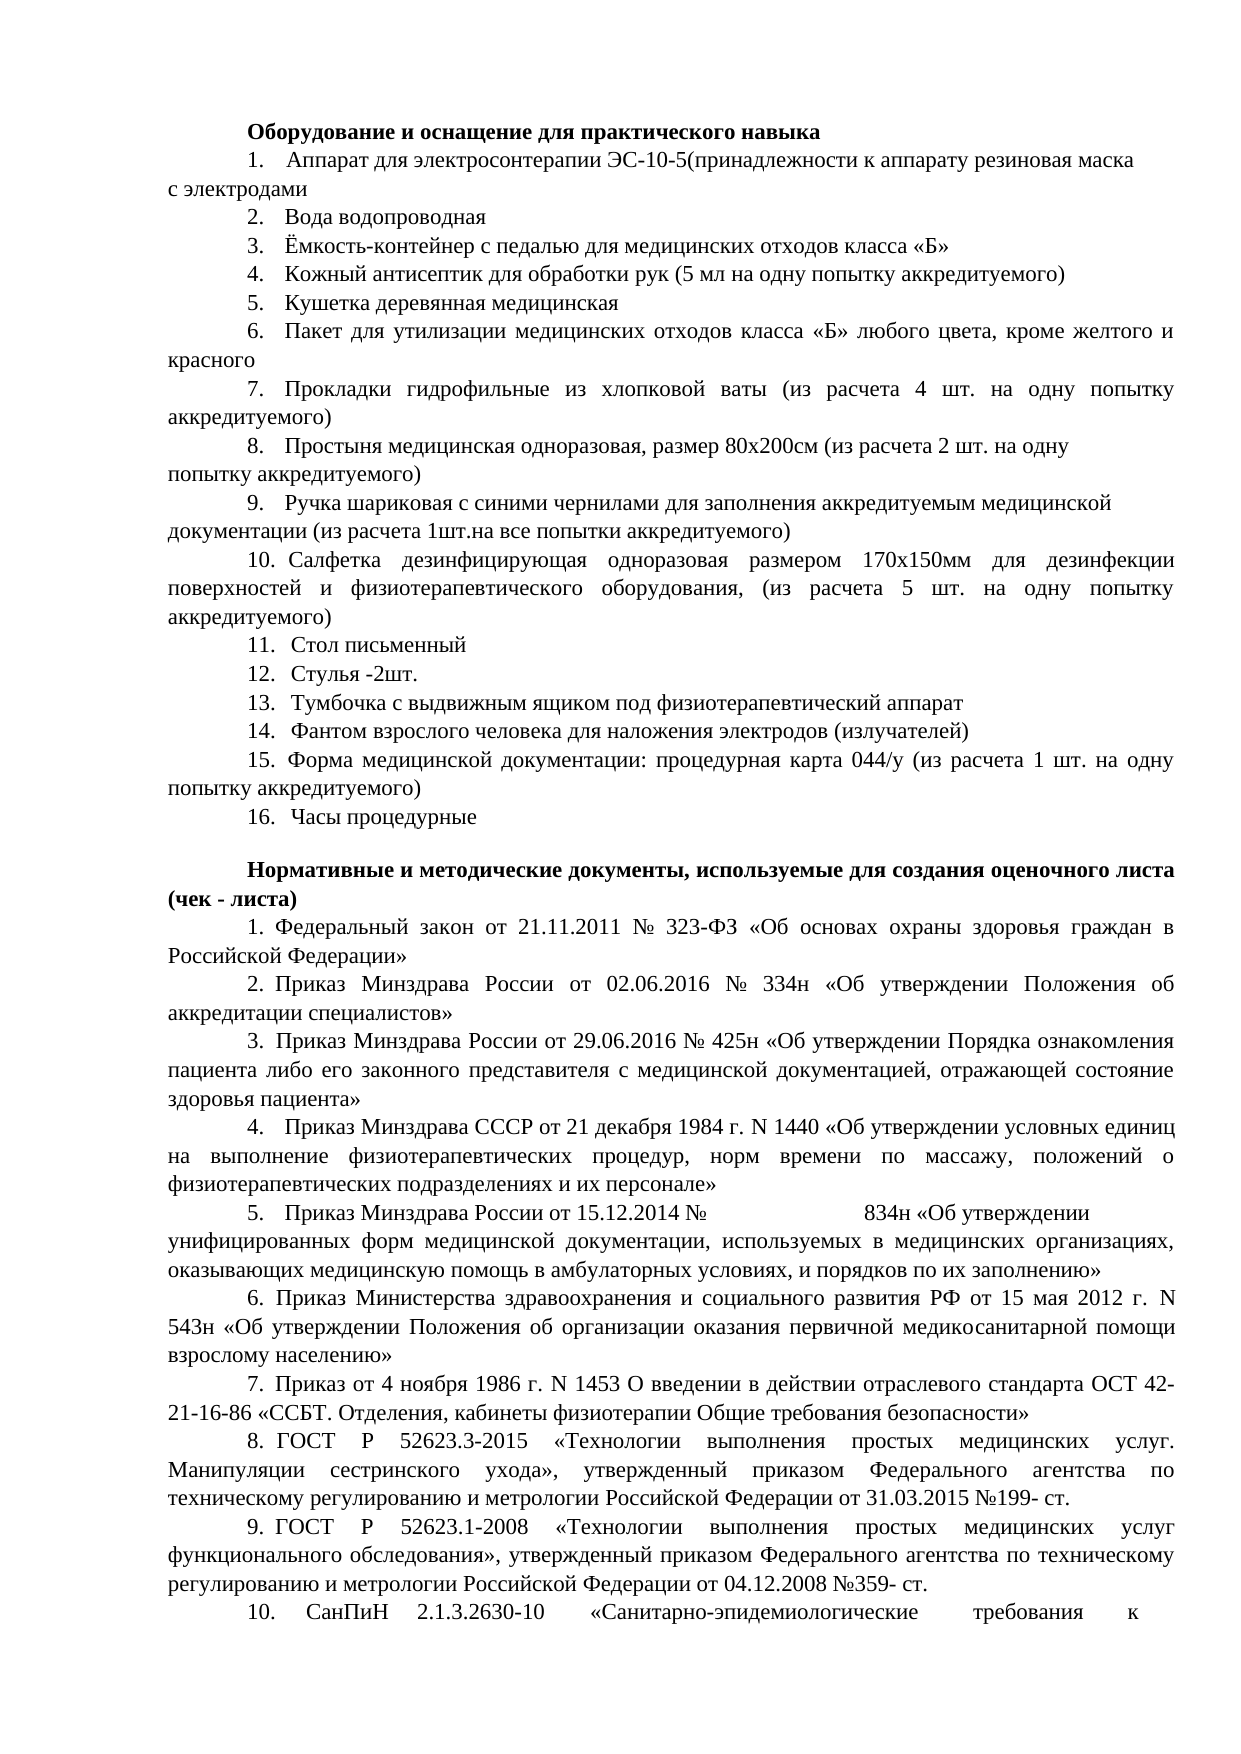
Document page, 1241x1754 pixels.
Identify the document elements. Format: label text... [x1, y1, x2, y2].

list Приказ Минздрава России от 02.06.2016 № 334н «Об утверждении Положения об аккредитации специалистов» [168, 969, 1176, 1026]
text унифицированных форм медицинской документации, используемых в медицинских организациях, оказывающих медицинскую помощь в амбулаторных условиях, и порядков по их заполнению» [168, 1226, 1176, 1283]
list Ручка шариковая с синими чернилами для заполнения аккредитуемым медицинской документации (из расчета 1шт.на все попытки аккредитуемого) [168, 487, 1176, 544]
list Приказ Минздрава России от 15.12.2014 № 834н «Об утверждении [168, 1197, 1176, 1226]
list Вода водопроводная [168, 202, 1176, 230]
list ГОСТ Р 52623.1-2008 «Технологии выполнения простых медицинских услуг функционального обследования», утвержденный приказом Федерального агентства по техническому регулированию и метрологии Российской Федерации от 04.12.2008 №359- ст. [168, 1511, 1176, 1597]
list Фантом взрослого человека для наложения электродов (излучателей) [168, 716, 1176, 744]
list Приказ от 4 ноября 1986 г. N 1453 О введении в действии отраслевого стандарта ОСТ 42-21-16-86 «ССБТ. Отделения, кабинеты физиотерапии Общие требования безопасности» [168, 1368, 1176, 1426]
list СанПиН 2.1.3.2630-10 «Санитарно-эпидемиологические требования к [247, 1597, 1176, 1625]
list Пакет для утилизации медицинских отходов класса «Б» любого цвета, кроме желтого и красного [168, 316, 1176, 373]
text Оборудование и оснащение для практического навыка [168, 116, 1176, 145]
list Стулья -2шт. [168, 658, 1176, 687]
list Тумбочка с выдвижным ящиком под физиотерапевтический аппарат [168, 687, 1176, 716]
text Нормативные и методические документы, используемые для создания оценочного листа (чек - листа) [168, 855, 1176, 912]
list Форма медицинской документации: процедурная карта 044/у (из расчета 1 шт. на одну попытку аккредитуемого) [168, 744, 1176, 801]
list Приказ Минздрава СССР от 21 декабря 1984 г. N 1440 «Об утверждении условных единиц на выполнение физиотерапевтических процедур, норм времени по массажу, положений о физиотерапевтических подразделениях и их персонале» [168, 1112, 1176, 1197]
list Часы процедурные [168, 801, 1176, 830]
list ГОСТ Р 52623.3-2015 «Технологии выполнения простых медицинских услуг. Манипуляции сестринского ухода», утвержденный приказом Федерального агентства по техническому регулированию и метрологии Российской Федерации от 31.03.2015 №199- ст. [168, 1426, 1176, 1511]
list Приказ Министерства здравоохранения и социального развития РФ от 15 мая 2012 г. N 543н «Об утверждении Положения об организации оказания первичной медикосанитарной помощи взрослому населению» [168, 1283, 1176, 1368]
list Кушетка деревянная медицинская [168, 287, 1176, 316]
list Аппарат для электросонтерапии ЭС-10-5(принадлежности к аппарату резиновая маска с электродами [168, 145, 1138, 202]
list Прокладки гидрофильные из хлопковой ваты (из расчета 4 шт. на одну попытку аккредитуемого) [168, 373, 1176, 430]
list Кожный антисептик для обработки рук (5 мл на одну попытку аккредитуемого) [168, 259, 1176, 287]
list Федеральный закон от 21.11.2011 № 323-ФЗ «Об основах охраны здоровья граждан в Российской Федерации» [168, 912, 1176, 969]
list Приказ Минздрава России от 29.06.2016 № 425н «Об утверждении Порядка ознакомления пациента либо его законного представителя с медицинской документацией, отражающей состояние здоровья пациента» [168, 1026, 1176, 1112]
list Ёмкость-контейнер с педалью для медицинских отходов класса «Б» [168, 230, 1176, 259]
list Простыня медицинская одноразовая, размер 80x200см (из расчета 2 шт. на одну попытку аккредитуемого) [168, 430, 1115, 487]
list Салфетка дезинфицирующая одноразовая размером 170x150мм для дезинфекции поверхностей и физиотерапевтического оборудования, (из расчета 5 шт. на одну попытку аккредитуемого) [168, 544, 1176, 630]
list Стол письменный [168, 630, 1176, 658]
